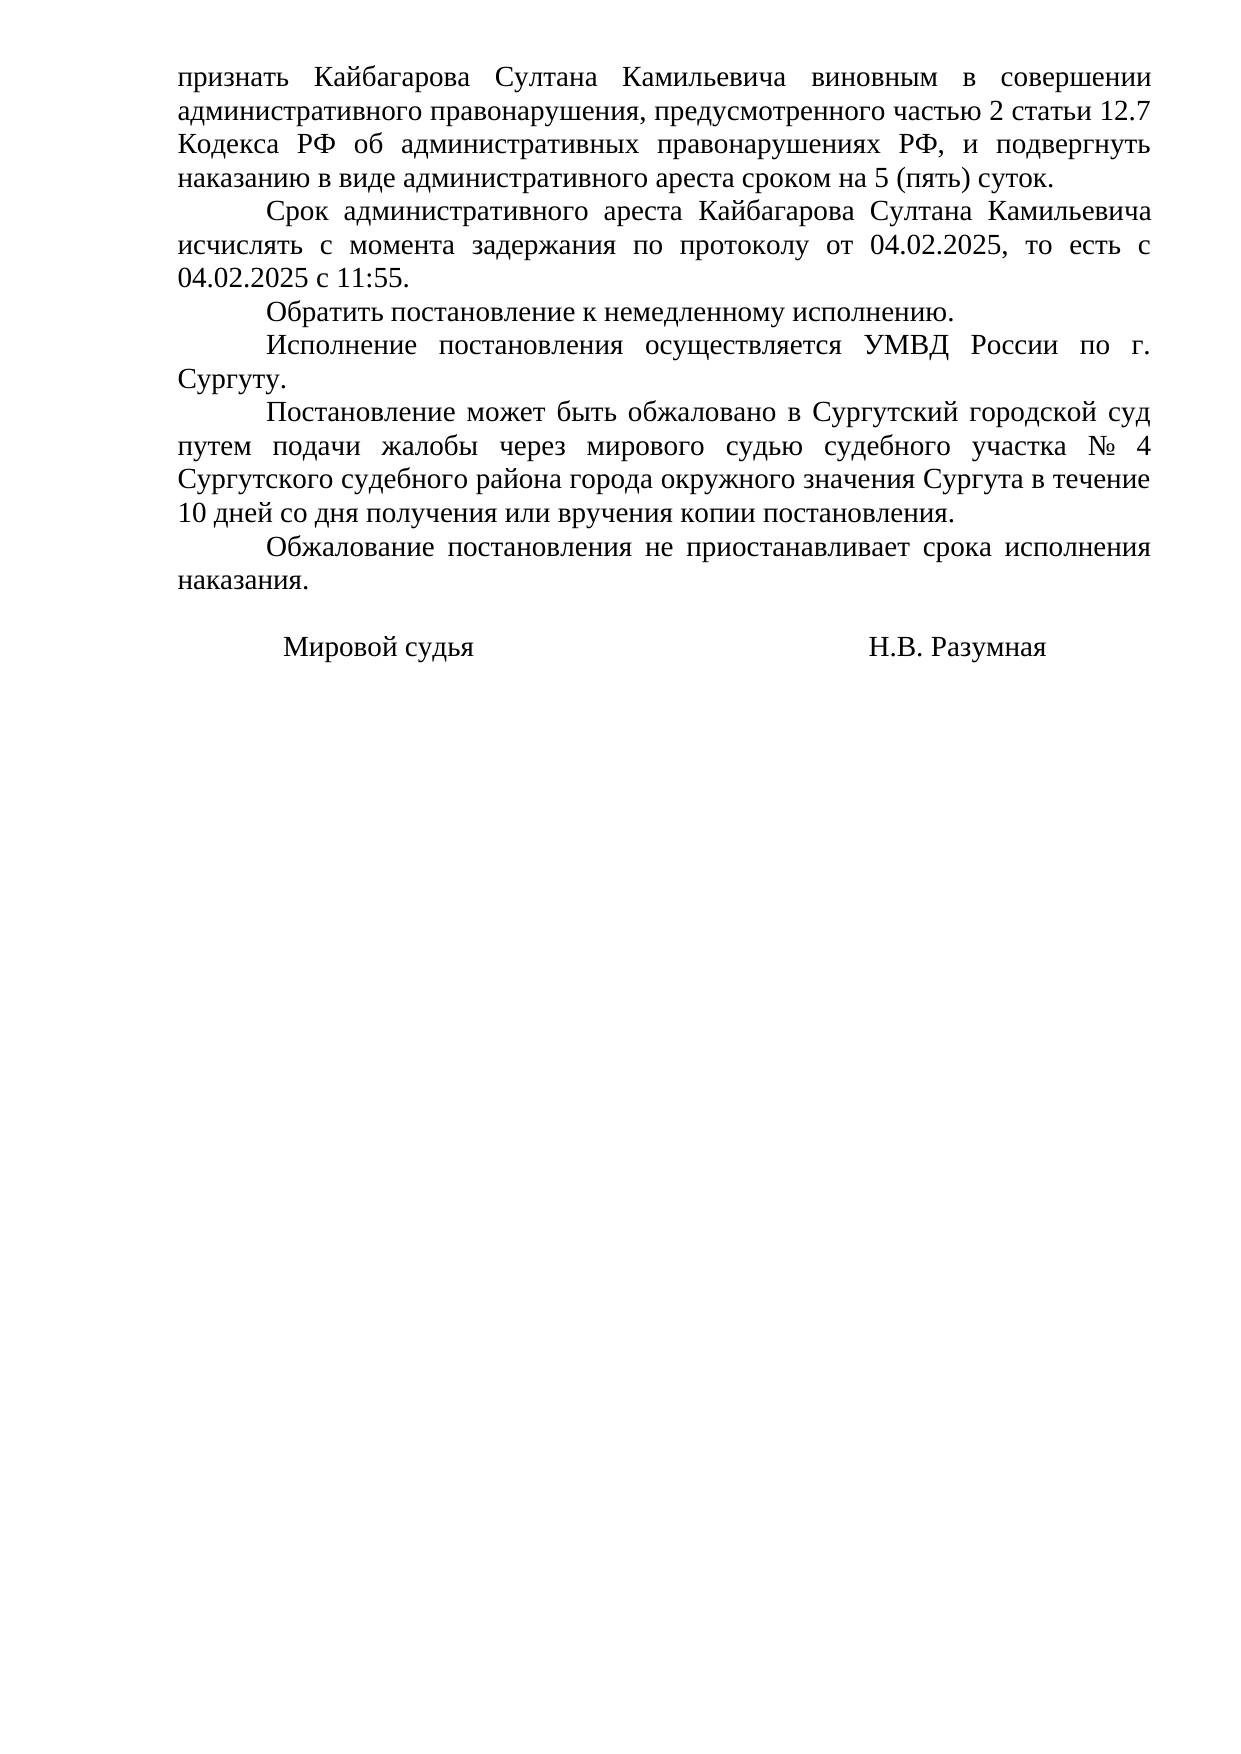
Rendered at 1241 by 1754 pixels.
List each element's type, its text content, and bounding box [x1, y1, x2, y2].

text Исполнение постановления осуществляется УМВД России по г. Сургуту. [177, 327, 1152, 394]
text Обжалование постановления не приостанавливает срока исполнения наказания. [177, 529, 1152, 596]
text Срок административного ареста Кайбагарова Султана Камильевича исчислять с момента задержания по протоколу от 04.02.2025, то есть с 04.02.2025 с 11:55. [177, 193, 1152, 294]
text Постановление может быть обжаловано в Сургутский городской суд путем подачи жалобы через мирового судью судебного участка № 4 Сургутского судебного района города окружного значения Сургута в течение 10 дней со дня получения или вручения копии постановления. [177, 394, 1152, 529]
text Мировой судья Н.В. Разумная [177, 629, 1152, 663]
text Обратить постановление к немедленному исполнению. [177, 294, 1152, 327]
text признать Кайбагарова Султана Камильевича виновным в совершении административного правонарушения, предусмотренного частью 2 статьи 12.7 Кодекса РФ об административных правонарушениях РФ, и подвергнуть наказанию в виде административного ареста сроком на 5 (пять) суток. [177, 59, 1152, 193]
